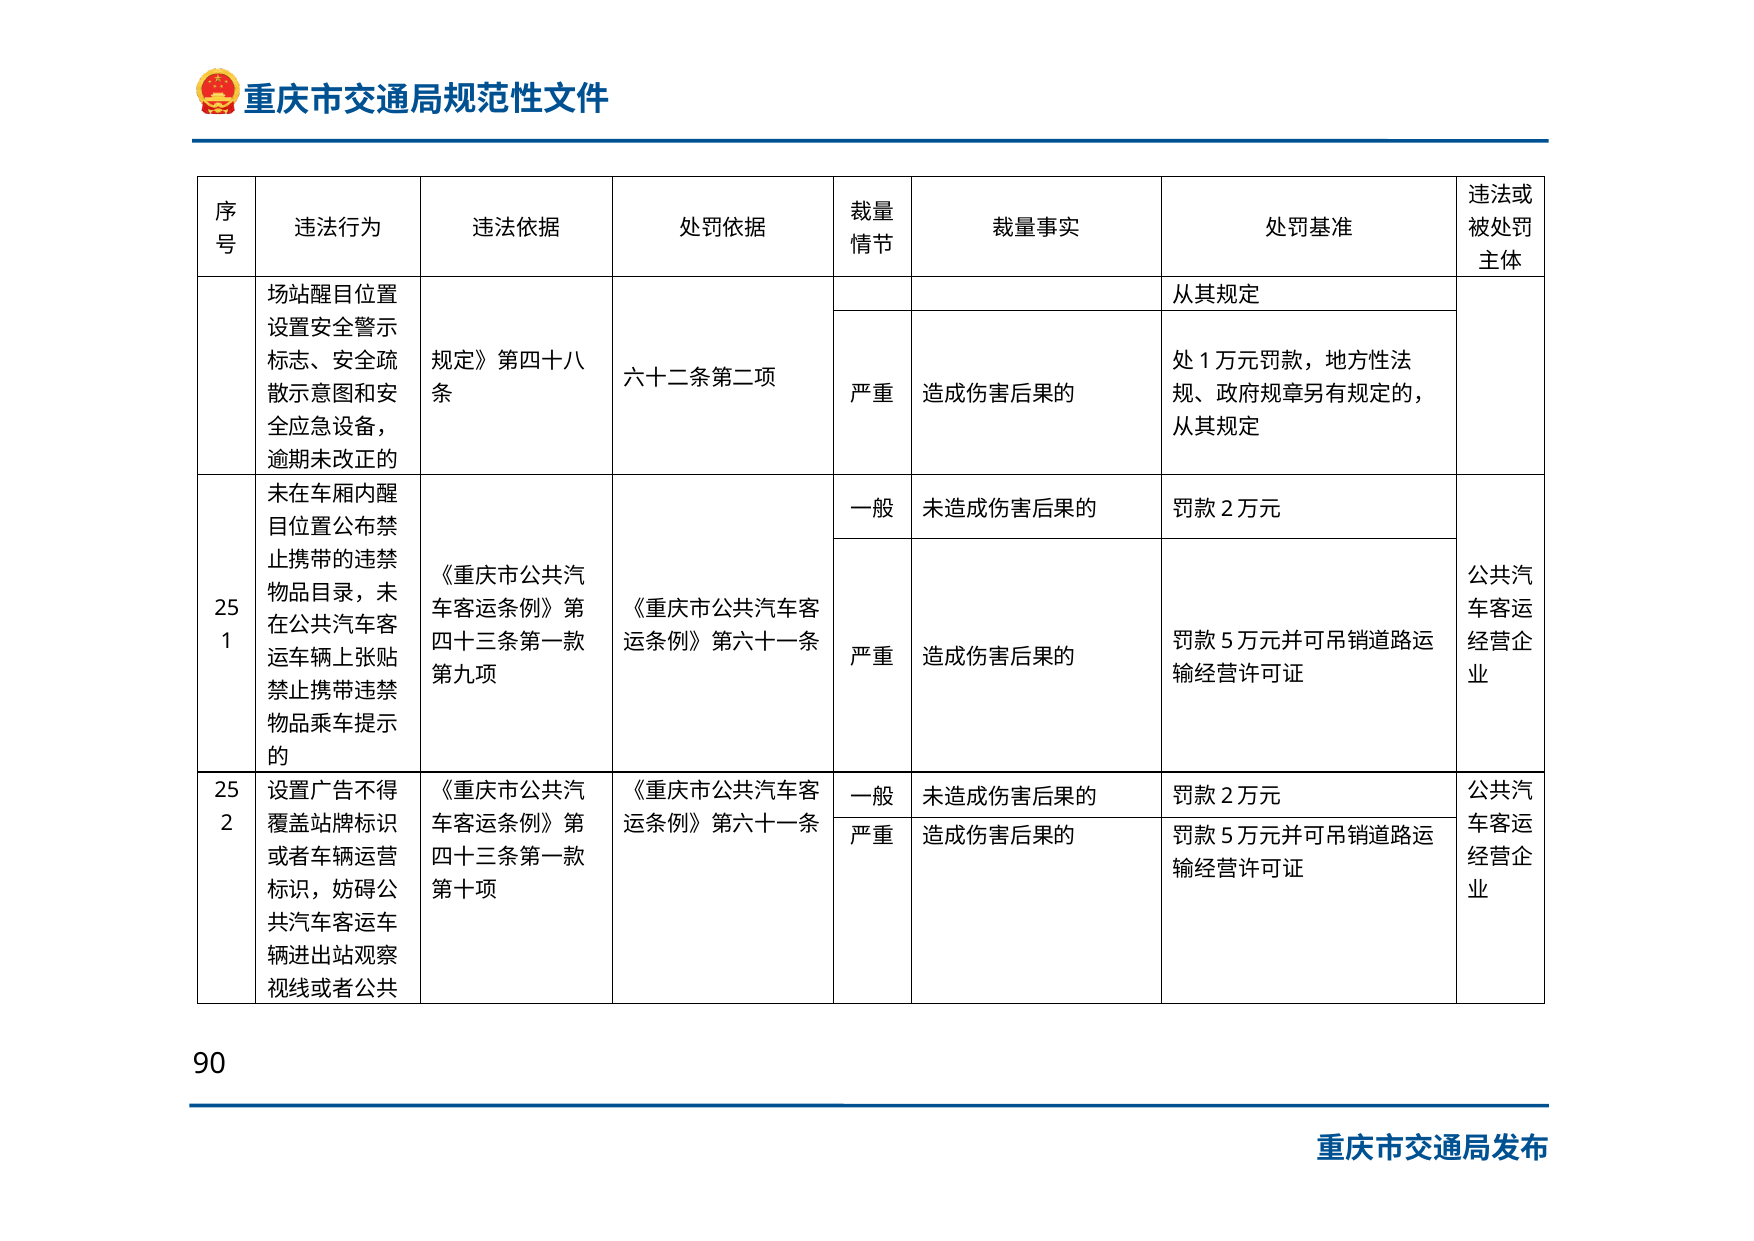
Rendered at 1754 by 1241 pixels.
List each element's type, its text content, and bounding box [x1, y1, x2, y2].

table_header 处罚基准 [1162, 177, 1456, 276]
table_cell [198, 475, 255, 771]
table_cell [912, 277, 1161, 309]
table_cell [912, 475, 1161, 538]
table_header 裁量事实 [912, 177, 1161, 276]
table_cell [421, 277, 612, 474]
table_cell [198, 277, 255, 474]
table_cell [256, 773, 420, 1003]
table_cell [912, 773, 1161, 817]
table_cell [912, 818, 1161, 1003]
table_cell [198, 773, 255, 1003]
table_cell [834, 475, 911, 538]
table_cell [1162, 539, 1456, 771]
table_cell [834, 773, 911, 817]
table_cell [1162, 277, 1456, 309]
table_header 违法行为 [256, 177, 420, 276]
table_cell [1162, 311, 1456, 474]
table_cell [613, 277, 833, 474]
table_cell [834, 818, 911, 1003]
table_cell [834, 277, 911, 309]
table_header 处罚依据 [613, 177, 833, 276]
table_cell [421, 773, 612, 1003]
table_header 序号 [198, 177, 255, 276]
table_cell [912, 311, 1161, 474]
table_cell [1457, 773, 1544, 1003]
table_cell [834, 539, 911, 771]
table_header 裁量 情节 [834, 177, 911, 276]
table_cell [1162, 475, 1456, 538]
table_header 违法依据 [421, 177, 612, 276]
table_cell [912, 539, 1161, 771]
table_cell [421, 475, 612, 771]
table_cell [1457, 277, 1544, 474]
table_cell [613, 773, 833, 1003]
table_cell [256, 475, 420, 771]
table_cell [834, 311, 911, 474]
table_header 违法或被处罚主体 [1457, 177, 1544, 276]
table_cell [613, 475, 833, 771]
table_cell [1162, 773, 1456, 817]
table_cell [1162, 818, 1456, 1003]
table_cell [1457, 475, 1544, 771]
picture [192, 67, 244, 118]
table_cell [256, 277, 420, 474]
